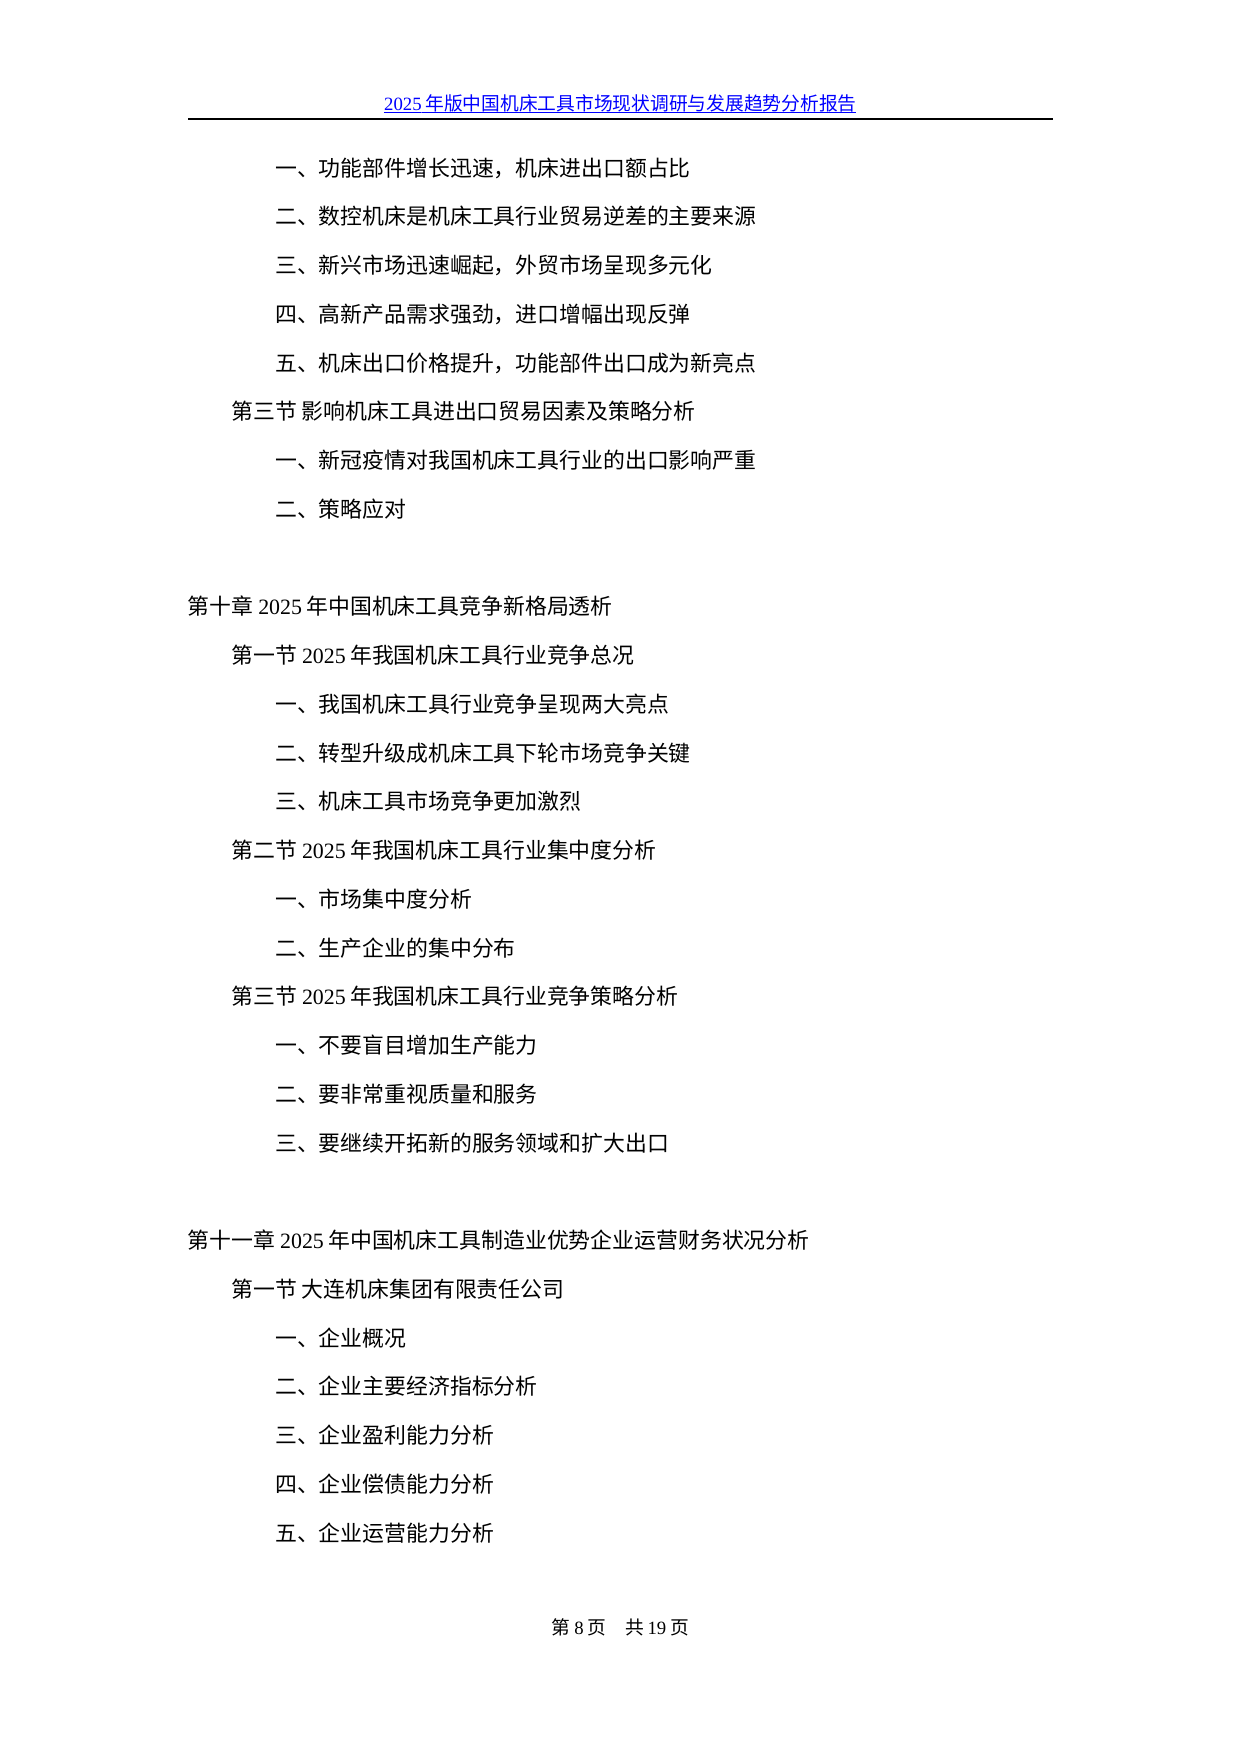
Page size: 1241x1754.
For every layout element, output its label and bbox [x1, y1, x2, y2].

text [187, 150, 1053, 1548]
